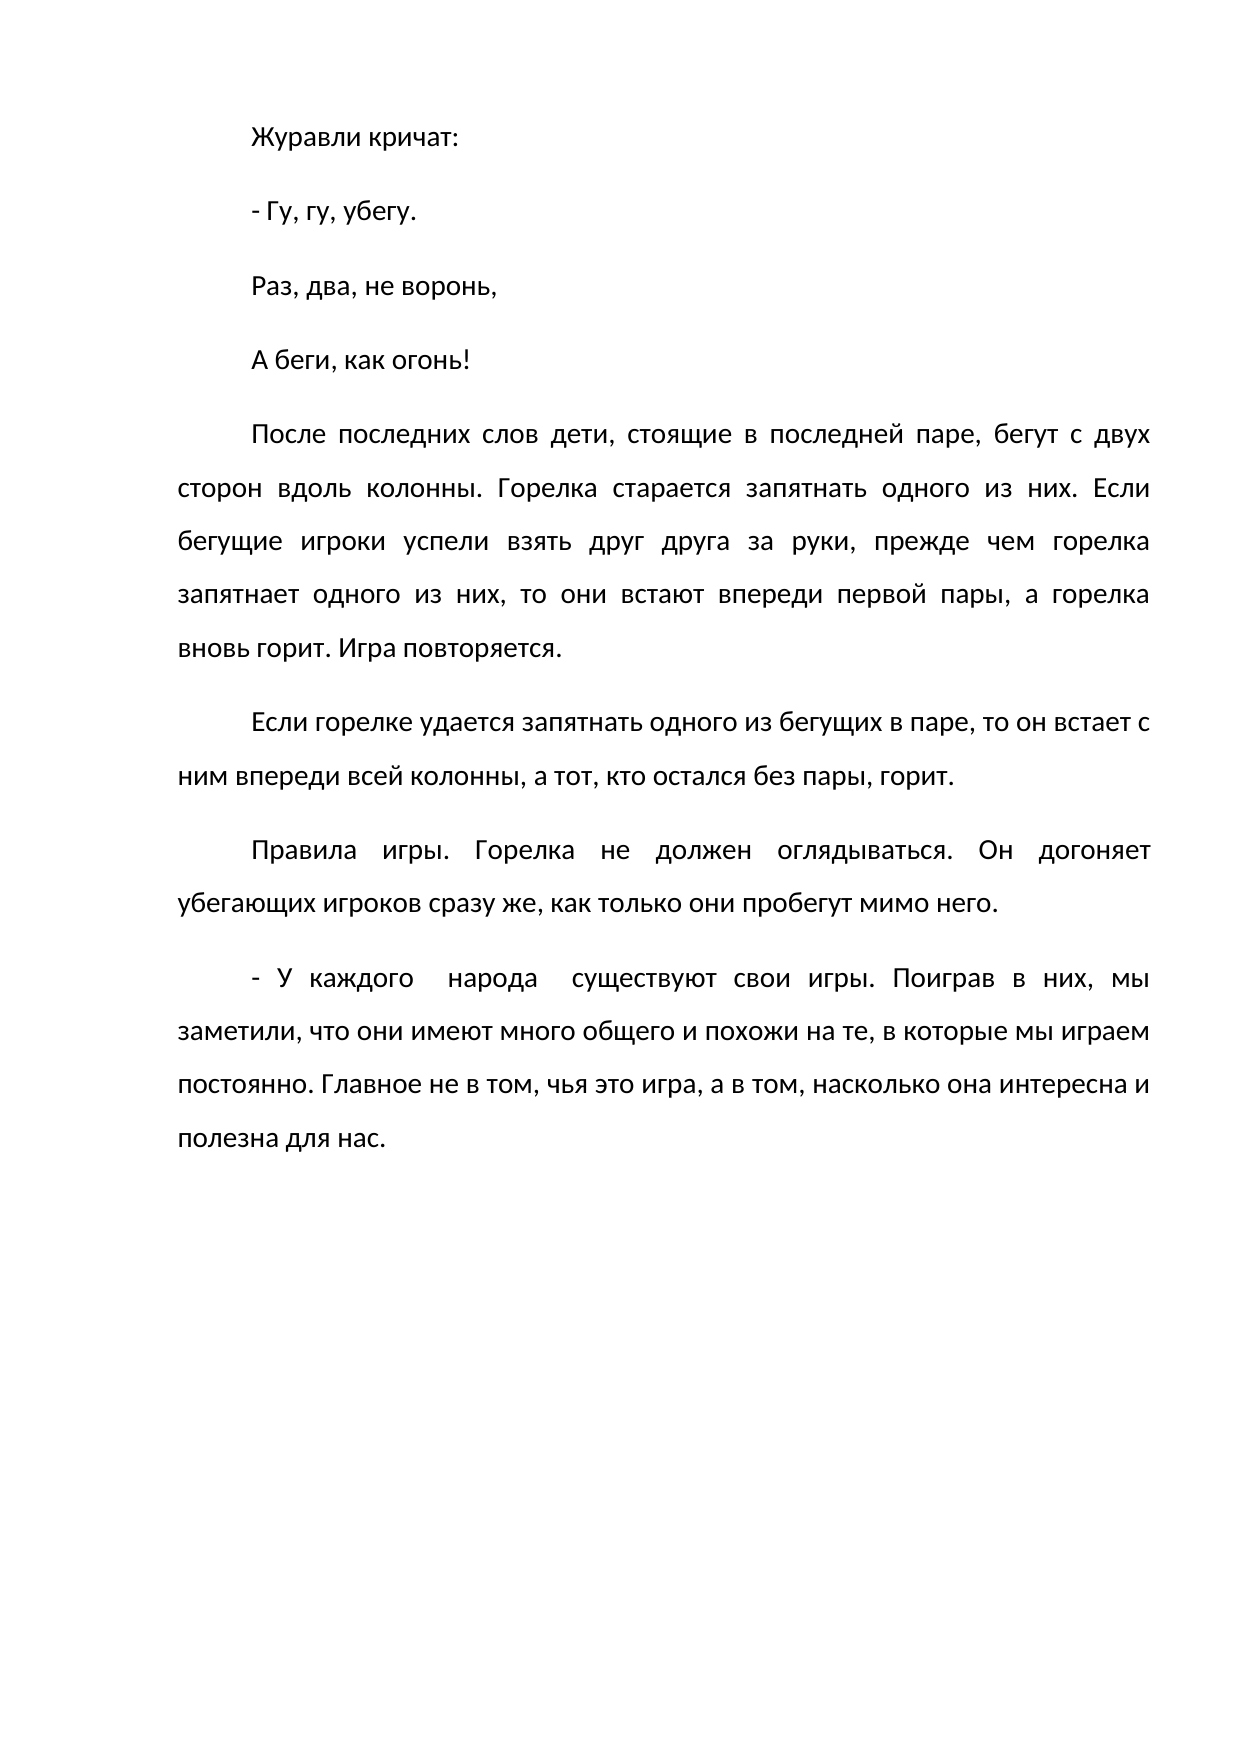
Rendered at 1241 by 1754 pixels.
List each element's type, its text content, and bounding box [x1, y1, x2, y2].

text Если горелке удается запятнать одного из бегущих в паре, то он встает с ним впереди всей колонны, а тот, кто остался без пары, горит. [177, 703, 1152, 792]
text А беги, как огонь! [177, 341, 1152, 377]
text После последних слов дети, стоящие в последней паре, бегут с двух сторон вдоль колонны. Горелка старается запятнать одного из них. Если бегущие игроки успели взять друг друга за руки, прежде чем горелка запятнает одного из них, то они встают впереди первой пары, а горелка вновь горит. Игра повторяется. [177, 415, 1152, 664]
text - У каждого народа существуют свои игры. Поиграв в них, мы заметили, что они имеют много общего и похожи на те, в которые мы играем постоянно. Главное не в том, чья это игра, а в том, насколько она интересна и полезна для нас. [177, 959, 1152, 1154]
text - Гу, гу, убегу. [177, 192, 1152, 228]
text Журавли кричат: [177, 118, 1152, 154]
text Раз, два, не воронь, [177, 267, 1152, 302]
text Правила игры. Горелка не должен оглядываться. Он догоняет убегающих игроков сразу же, как только они пробегут мимо него. [177, 831, 1152, 920]
